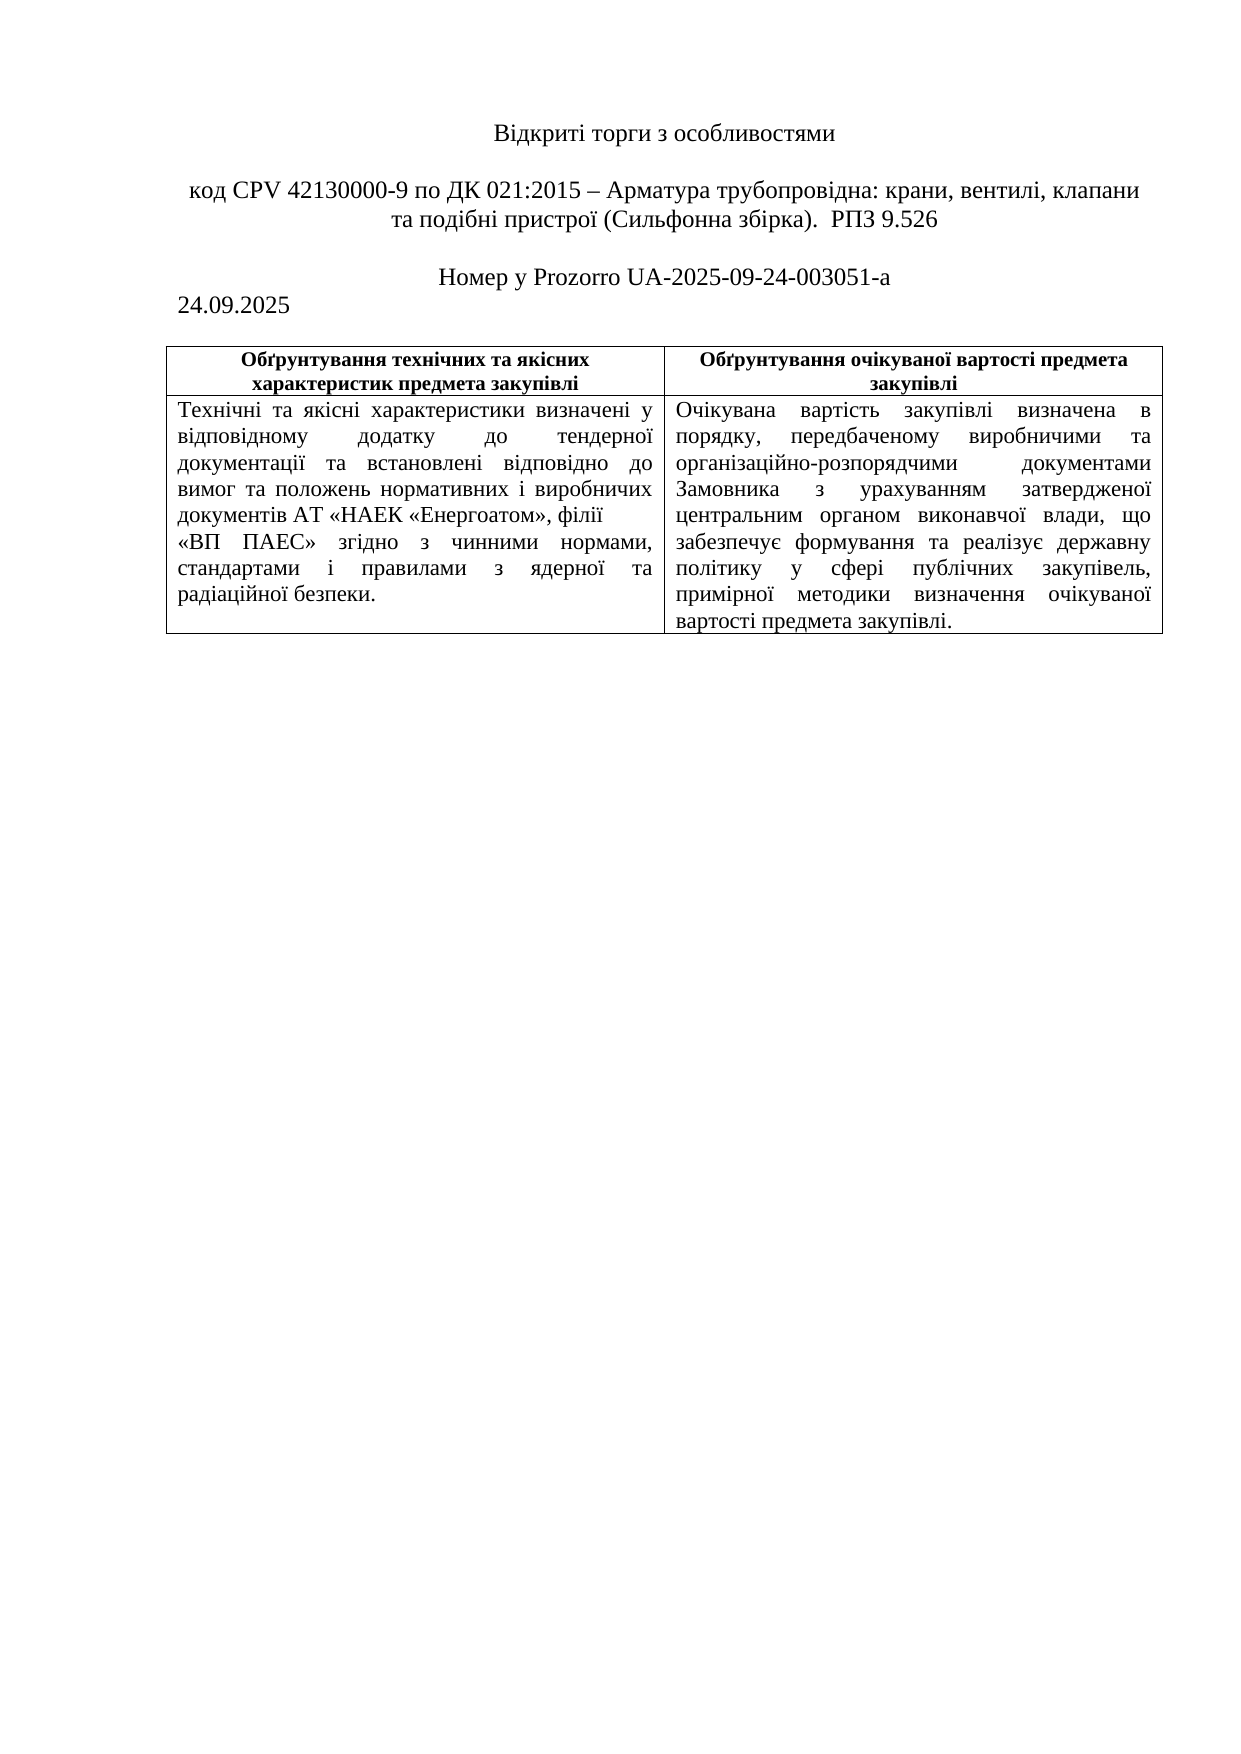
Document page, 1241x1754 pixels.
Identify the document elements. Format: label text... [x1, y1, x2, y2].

table_cell Очікувана вартість закупівлі визначена в порядку, передбаченому виробничими та організаційно-розпорядчими документами Замовника з урахуванням затвердженої центральним органом виконавчої влади, що забезпечує формування та реалізує державну політику у сфері публічних закупівель, примірної методики визначення очікуваної вартості предмета закупівлі. [665, 396, 1162, 633]
list Відкриті торги з особливостями [177, 118, 1152, 147]
table_cell Технічні та якісні характеристики визначені у відповідному додатку до тендерної документації та встановлені відповідно до вимог та положень нормативних і виробничих документів АТ «НАЕК «Енергоатом», філії «ВП ПАЕС» згідно з чинними нормами, стандартами і правилами з ядерної та радіаційної безпеки. [167, 396, 664, 633]
table_header Обґрунтування технічних та якісних характеристик предмета закупівлі [167, 347, 664, 395]
list 24.09.2025 [177, 291, 1152, 319]
list Номер у Prozorro UA-2025-09-24-003051-a [177, 262, 1152, 291]
table_header Обґрунтування очікуваної вартості предмета закупівлі [665, 347, 1162, 395]
list код CPV 42130000-9 по ДК 021:2015 – Арматура трубопровідна: крани, вентилі, клапани та подібні пристрої (Сильфонна збірка). РПЗ 9.526 [177, 176, 1152, 233]
